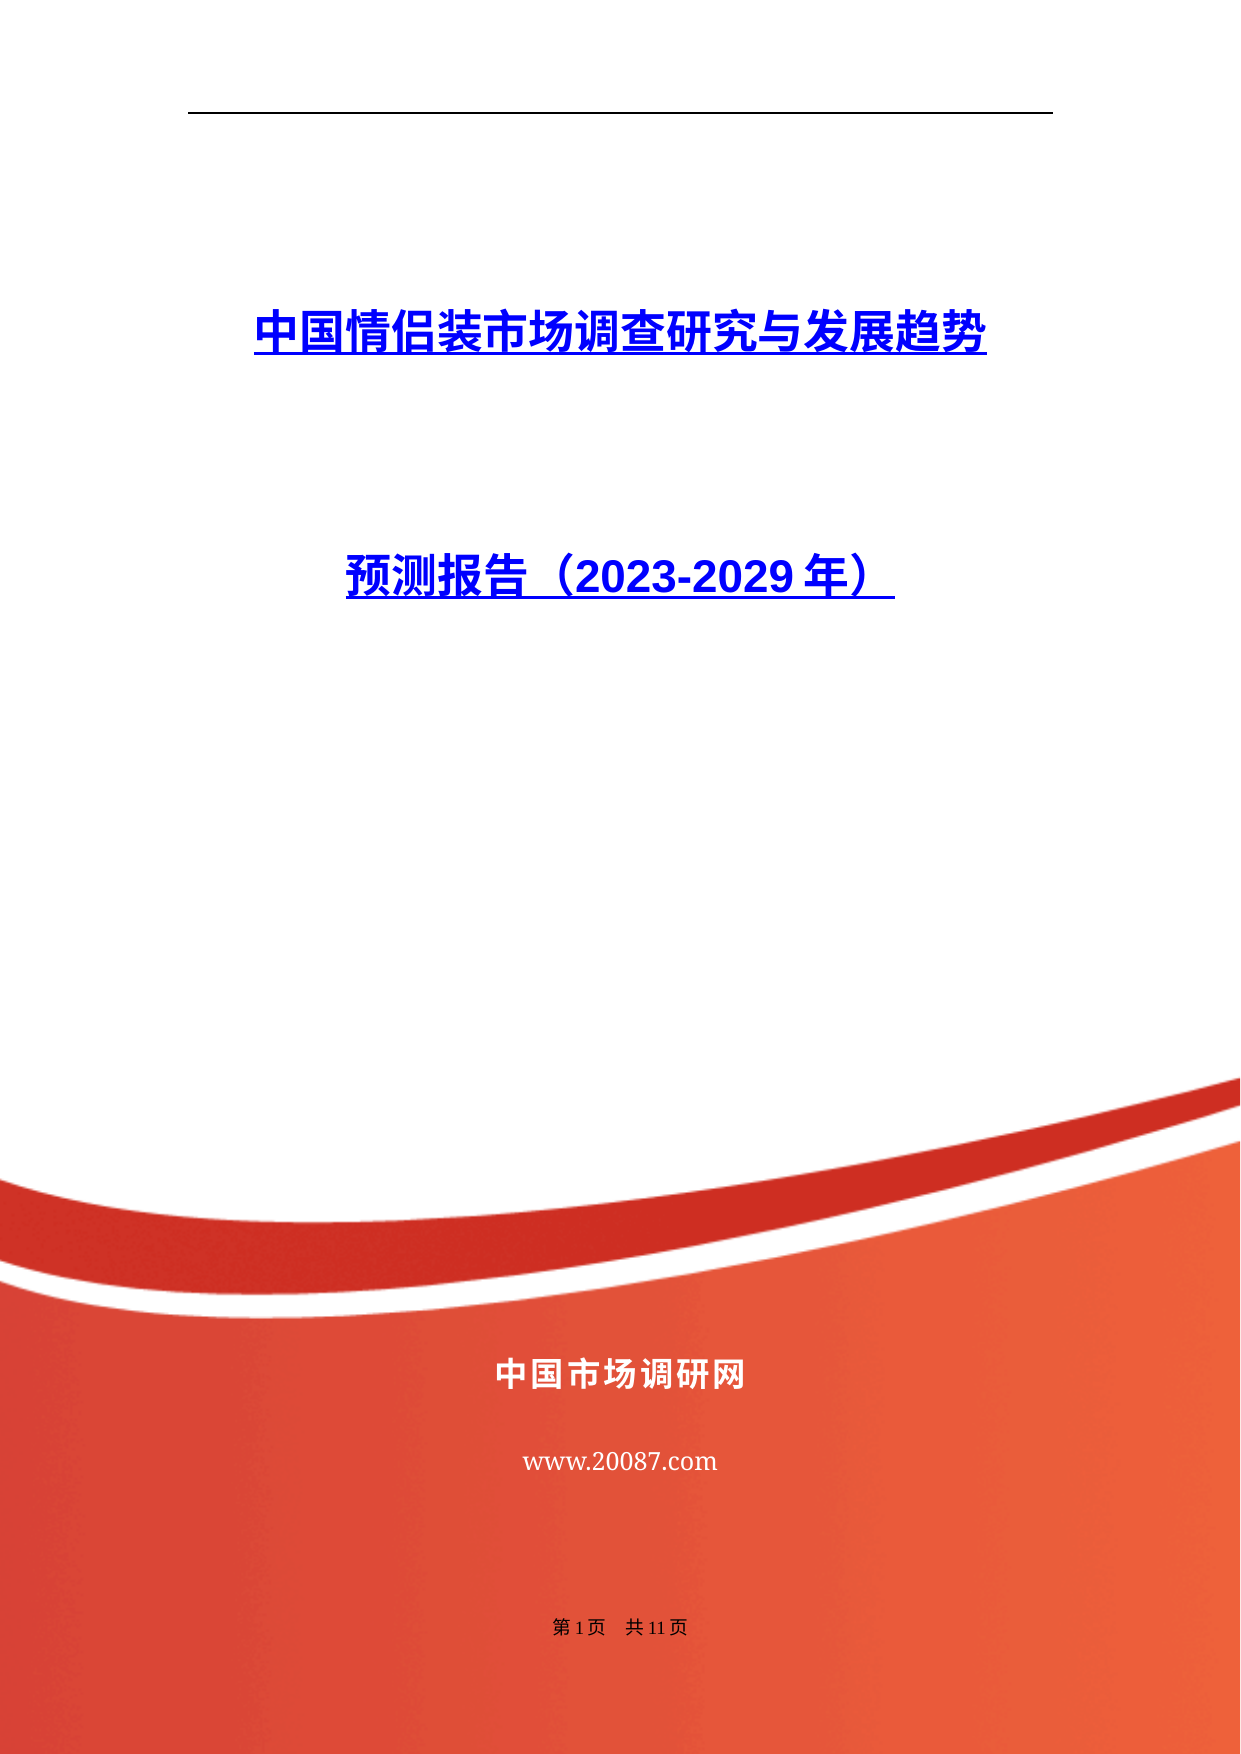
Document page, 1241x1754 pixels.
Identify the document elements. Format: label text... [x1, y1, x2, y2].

subtitle 中国市场调研网 [187, 1339, 1053, 1404]
text www.20087.com [187, 1428, 1053, 1493]
table_header 中国情侣装市场调查研究与发展趋势预测报告（2023-2029年） [188, 207, 1053, 773]
picture [0, 1006, 1241, 1754]
